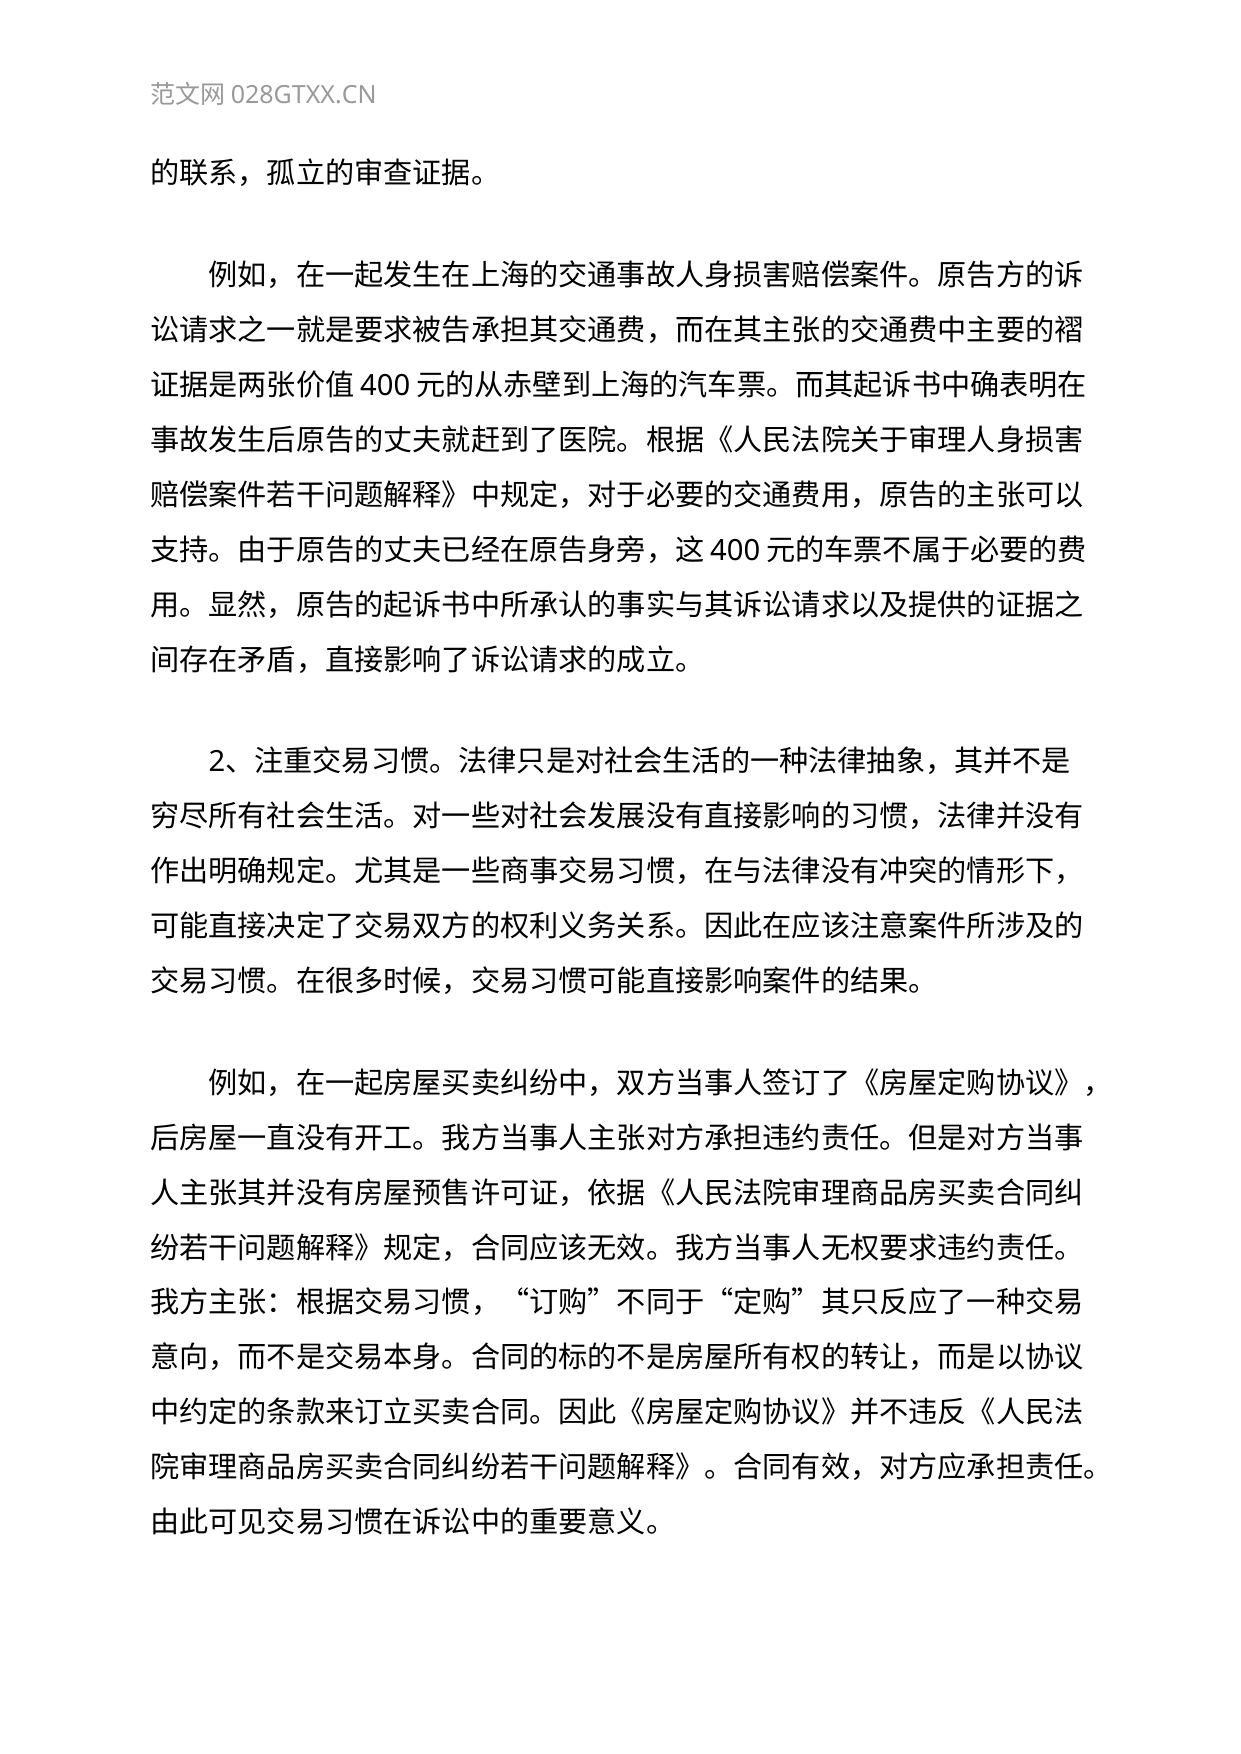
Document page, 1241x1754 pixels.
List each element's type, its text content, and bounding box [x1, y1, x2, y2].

text 例如，在一起房屋买卖纠纷中，双方当事人签订了《房屋定购协议》，后房屋一直没有开工。我方当事人主张对方承担违约责任。但是对方当事人主张其并没有房屋预售许可证，依据《人民法院审理商品房买卖合同纠纷若干问题解释》规定，合同应该无效。我方当事人无权要求违约责任。我方主张：根据交易习惯，“订购”不同于“定购”其只反应了一种交易意向，而不是交易本身。合同的标的不是房屋所有权的转让，而是以协议中约定的条款来订立买卖合同。因此《房屋定购协议》并不违反《人民法院审理商品房买卖合同纠纷若干问题解释》。合同有效，对方应承担责任。由此可见交易习惯在诉讼中的重要意义。 [150, 1059, 1090, 1541]
text 例如，在一起发生在上海的交通事故人身损害赔偿案件。原告方的诉讼请求之一就是要求被告承担其交通费，而在其主张的交通费中主要的褶证据是两张价值400元的从赤壁到上海的汽车票。而其起诉书中确表明在事故发生后原告的丈夫就赶到了医院。根据《人民法院关于审理人身损害赔偿案件若干问题解释》中规定，对于必要的交通费用，原告的主张可以支持。由于原告的丈夫已经在原告身旁，这400元的车票不属于必要的费用。显然，原告的起诉书中所承认的事实与其诉讼请求以及提供的证据之间存在矛盾，直接影响了诉讼请求的成立。 [150, 252, 1090, 678]
text 2、注重交易习惯。法律只是对社会生活的一种法律抽象，其并不是穷尽所有社会生活。对一些对社会发展没有直接影响的习惯，法律并没有作出明确规定。尤其是一些商事交易习惯，在与法律没有冲突的情形下，可能直接决定了交易双方的权利义务关系。因此在应该注意案件所涉及的交易习惯。在很多时候，交易习惯可能直接影响案件的结果。 [150, 738, 1090, 1000]
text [150, 150, 1090, 192]
